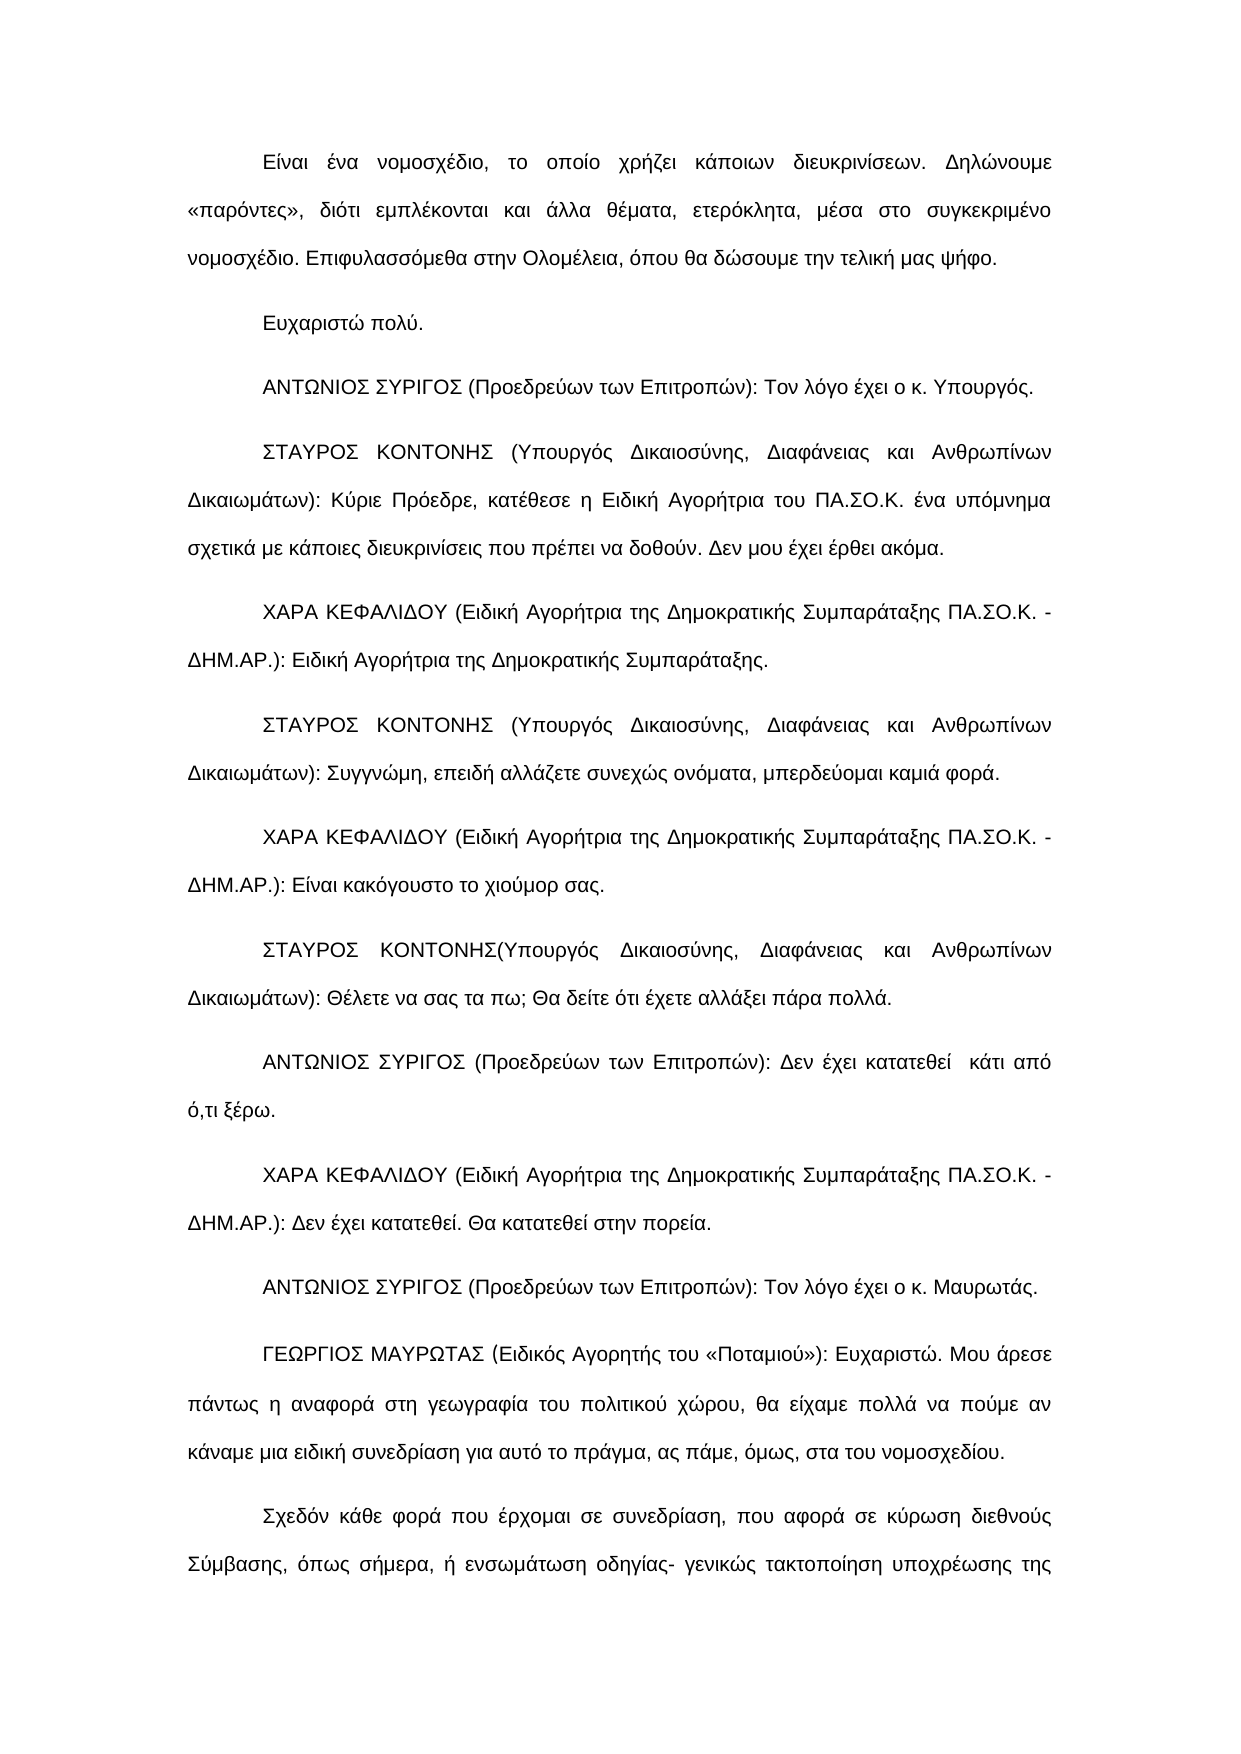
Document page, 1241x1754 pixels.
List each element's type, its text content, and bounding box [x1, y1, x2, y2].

text Είναι ένα νομοσχέδιο, το οποίο χρήζει κάποιων διευκρινίσεων. Δηλώνουμε «παρόντες», διότι εμπλέκονται και άλλα θέματα, ετερόκλητα, μέσα στο συγκεκριμένο νομοσχέδιο. Επιφυλασσόμεθα στην Ολομέλεια, όπου θα δώσουμε την τελική μας ψήφο. [187, 150, 1053, 270]
text ΣΤΑΥΡΟΣ ΚΟΝΤΟΝΗΣ(Υπουργός Δικαιοσύνης, Διαφάνειας και Ανθρωπίνων Δικαιωμάτων): Θέλετε να σας τα πω; Θα δείτε ότι έχετε αλλάξει πάρα πολλά. [187, 937, 1053, 1009]
text ΧΑΡΑ ΚΕΦΑΛΙΔΟΥ (Ειδική Αγορήτρια της Δημοκρατικής Συμπαράταξης ΠΑ.ΣΟ.Κ. - ΔΗΜ.ΑΡ.): Ειδική Αγορήτρια της Δημοκρατικής Συμπαράταξης. [187, 600, 1053, 672]
text ΑΝΤΩΝΙΟΣ ΣΥΡΙΓΟΣ (Προεδρεύων των Επιτροπών): Δεν έχει κατατεθεί κάτι από ό,τι ξέρω. [187, 1050, 1053, 1122]
text ΧΑΡΑ ΚΕΦΑΛΙΔΟΥ (Ειδική Αγορήτρια της Δημοκρατικής Συμπαράταξης ΠΑ.ΣΟ.Κ. - ΔΗΜ.ΑΡ.): Δεν έχει κατατεθεί. Θα κατατεθεί στην πορεία. [187, 1162, 1053, 1234]
text ΑΝΤΩΝΙΟΣ ΣΥΡΙΓΟΣ (Προεδρεύων των Επιτροπών): Τον λόγο έχει ο κ. Υπουργός. [187, 375, 1053, 399]
text ΧΑΡΑ ΚΕΦΑΛΙΔΟΥ (Ειδική Αγορήτρια της Δημοκρατικής Συμπαράταξης ΠΑ.ΣΟ.Κ. - ΔΗΜ.ΑΡ.): Είναι κακόγουστο το χιούμορ σας. [187, 825, 1053, 897]
text Ευχαριστώ πολύ. [187, 310, 1053, 334]
text ΣΤΑΥΡΟΣ ΚΟΝΤΟΝΗΣ (Υπουργός Δικαιοσύνης, Διαφάνειας και Ανθρωπίνων Δικαιωμάτων): Συγγνώμη, επειδή αλλάζετε συνεχώς ονόματα, μπερδεύομαι καμιά φορά. [187, 712, 1053, 784]
text ΑΝΤΩΝΙΟΣ ΣΥΡΙΓΟΣ (Προεδρεύων των Επιτροπών): Τον λόγο έχει ο κ. Μαυρωτάς. [187, 1275, 1053, 1299]
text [187, 1504, 1053, 1576]
text ΓΕΩΡΓΙΟΣ ΜΑΥΡΩΤΑΣ (Ειδικός Αγορητής του «Ποταμιού»): Ευχαριστώ. Μου άρεσε πάντως η αναφορά στη γεωγραφία του πολιτικού χώρου, θα είχαμε πολλά να πούμε αν κάναμε μια ειδική συνεδρίαση για αυτό το πράγμα, ας πάμε, όμως, στα του νομοσχεδίου. [187, 1339, 1053, 1463]
text ΣΤΑΥΡΟΣ ΚΟΝΤΟΝΗΣ (Υπουργός Δικαιοσύνης, Διαφάνειας και Ανθρωπίνων Δικαιωμάτων): Κύριε Πρόεδρε, κατέθεσε η Ειδική Αγορήτρια του ΠΑ.ΣΟ.Κ. ένα υπόμνημα σχετικά με κάποιες διευκρινίσεις που πρέπει να δοθούν. Δεν μου έχει έρθει ακόμα. [187, 439, 1053, 559]
